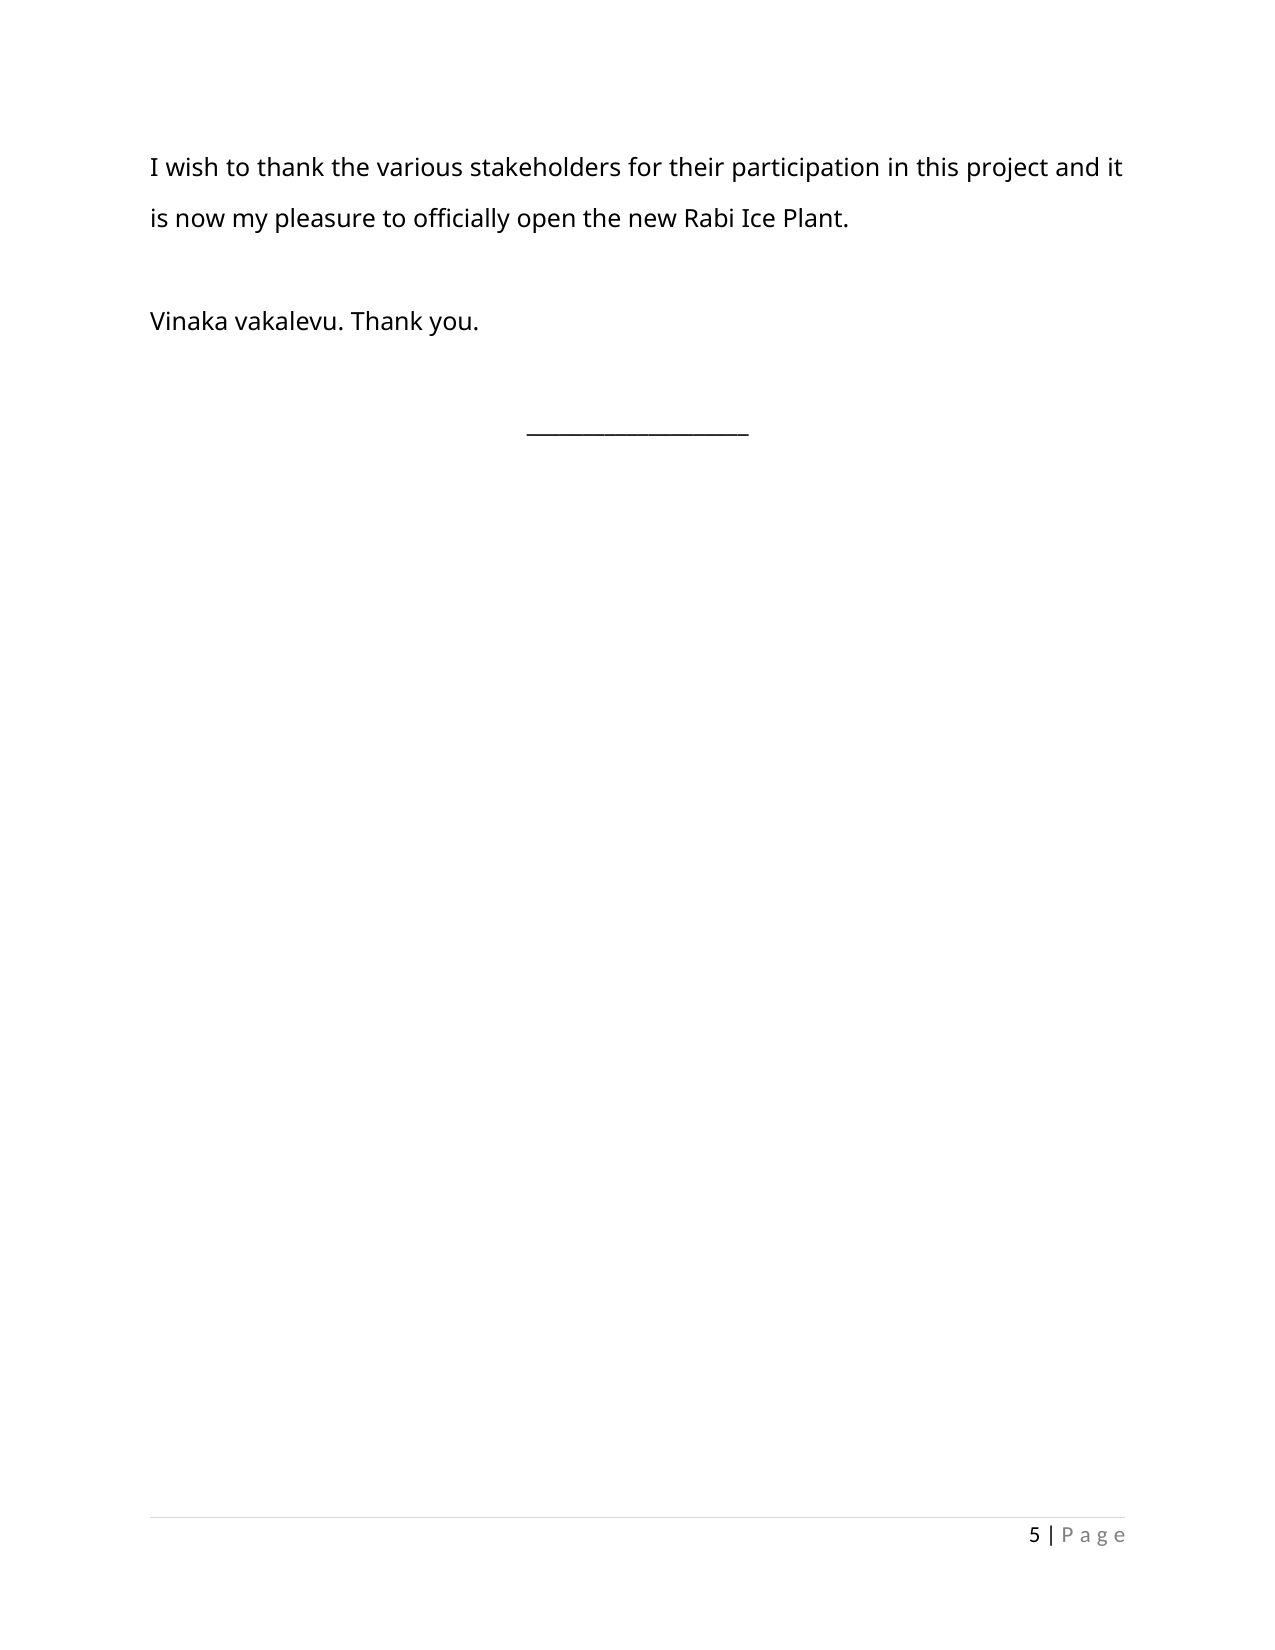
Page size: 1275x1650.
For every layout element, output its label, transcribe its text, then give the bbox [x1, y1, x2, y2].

text I wish to thank the various stakeholders for their participation in this project and it is now my pleasure to officially open the new Rabi Ice Plant. [150, 150, 1125, 235]
text ____________________ [150, 405, 1125, 439]
text Vinaka vakalevu. Thank you. [150, 303, 1125, 337]
